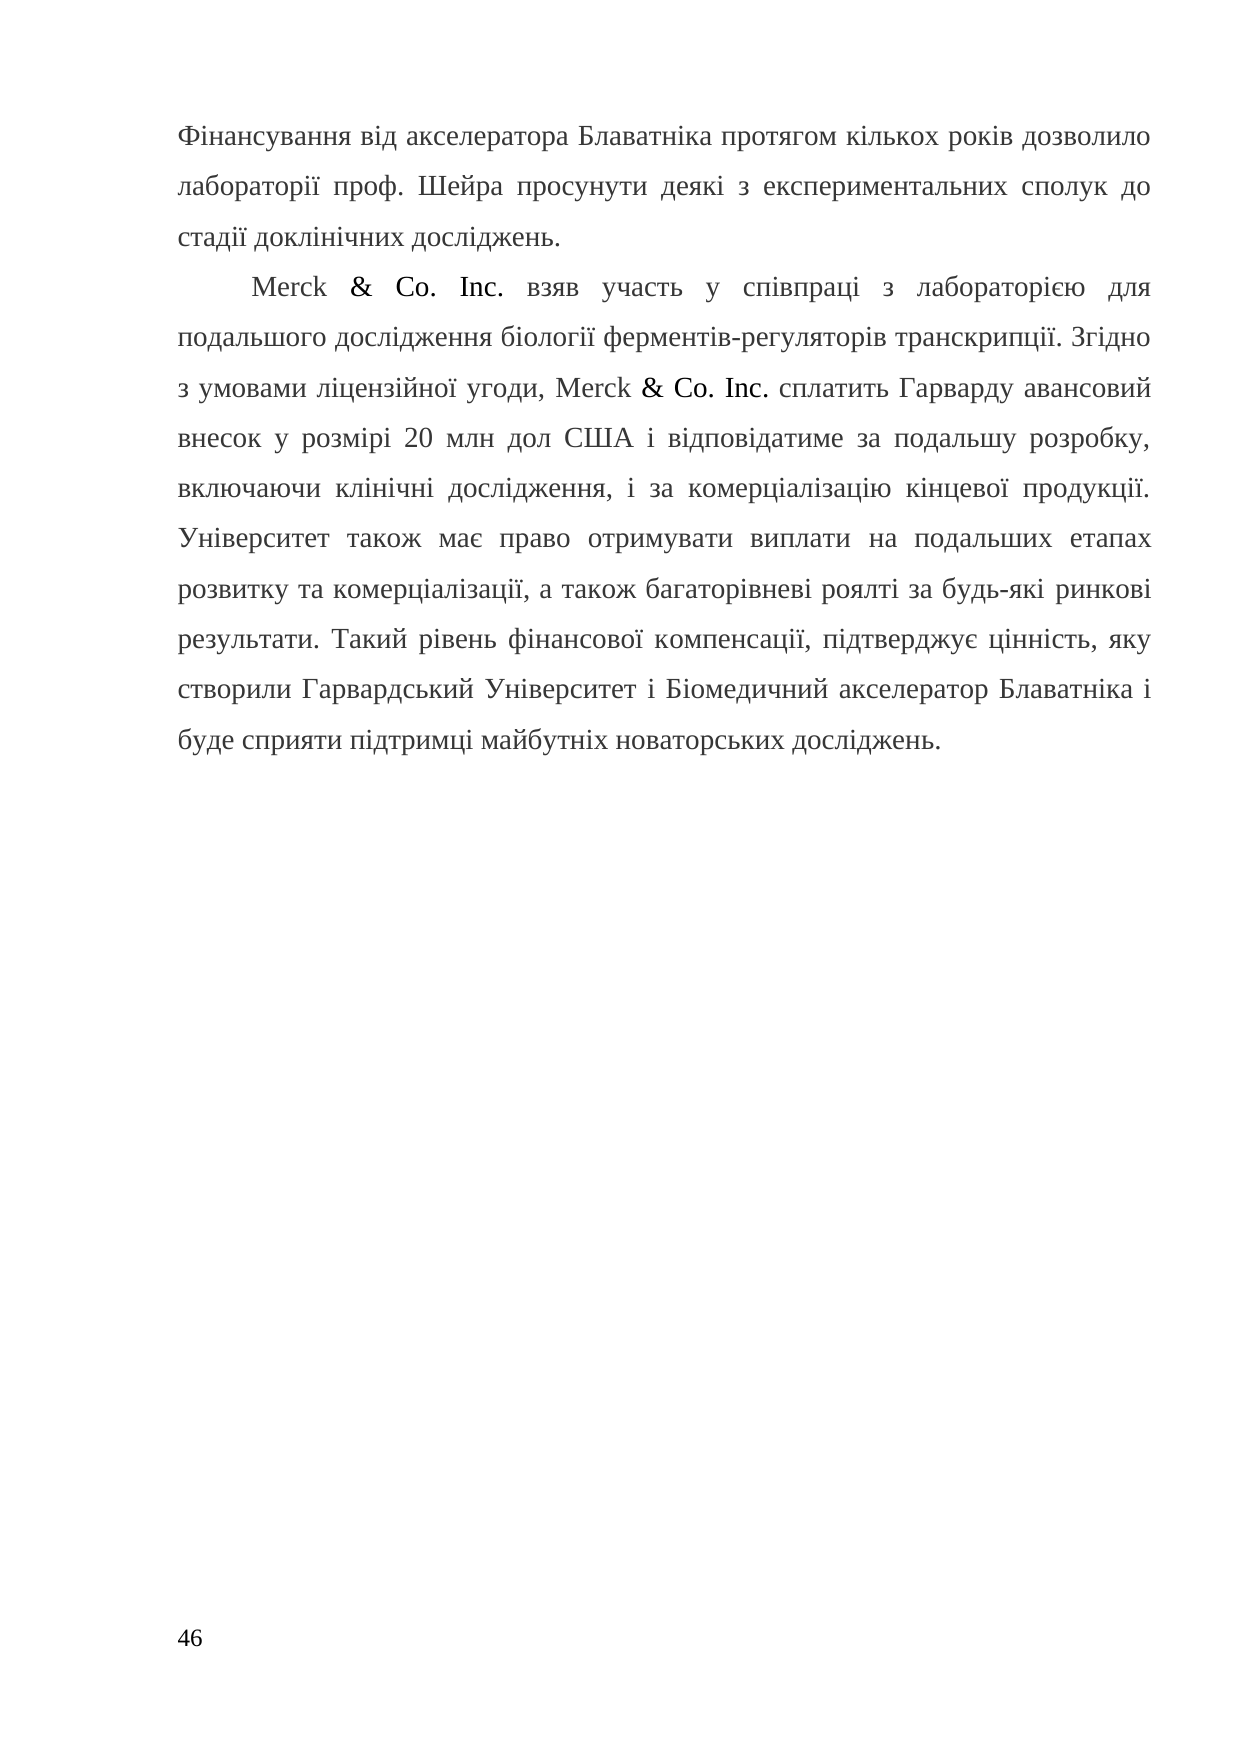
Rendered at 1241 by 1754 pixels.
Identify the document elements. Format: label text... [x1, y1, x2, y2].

text Merck & Co. Inc. взяв участь у співпраці з лабораторією для подальшого дослідження біології ферментів-регуляторів транскрипції. Згідно з умовами ліцензійної угоди, Merck & Co. Inc. сплатить Гарварду авансовий внесок у розмірі 20 млн дол США і відповідатиме за подальшу розробку, включаючи клінічні дослідження, і за комерціалізацію кінцевої продукції. Університет також має право отримувати виплати на подальших етапах розвитку та комерціалізації, а також багаторівневі роялті за будь-які ринкові результати. Такий рівень фінансової компенсації, підтверджує цінність, яку створили Гарвардський Університет і Біомедичний акселератор Блаватніка і буде сприяти підтримці майбутніх новаторських досліджень. [177, 269, 1152, 755]
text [177, 118, 1152, 252]
